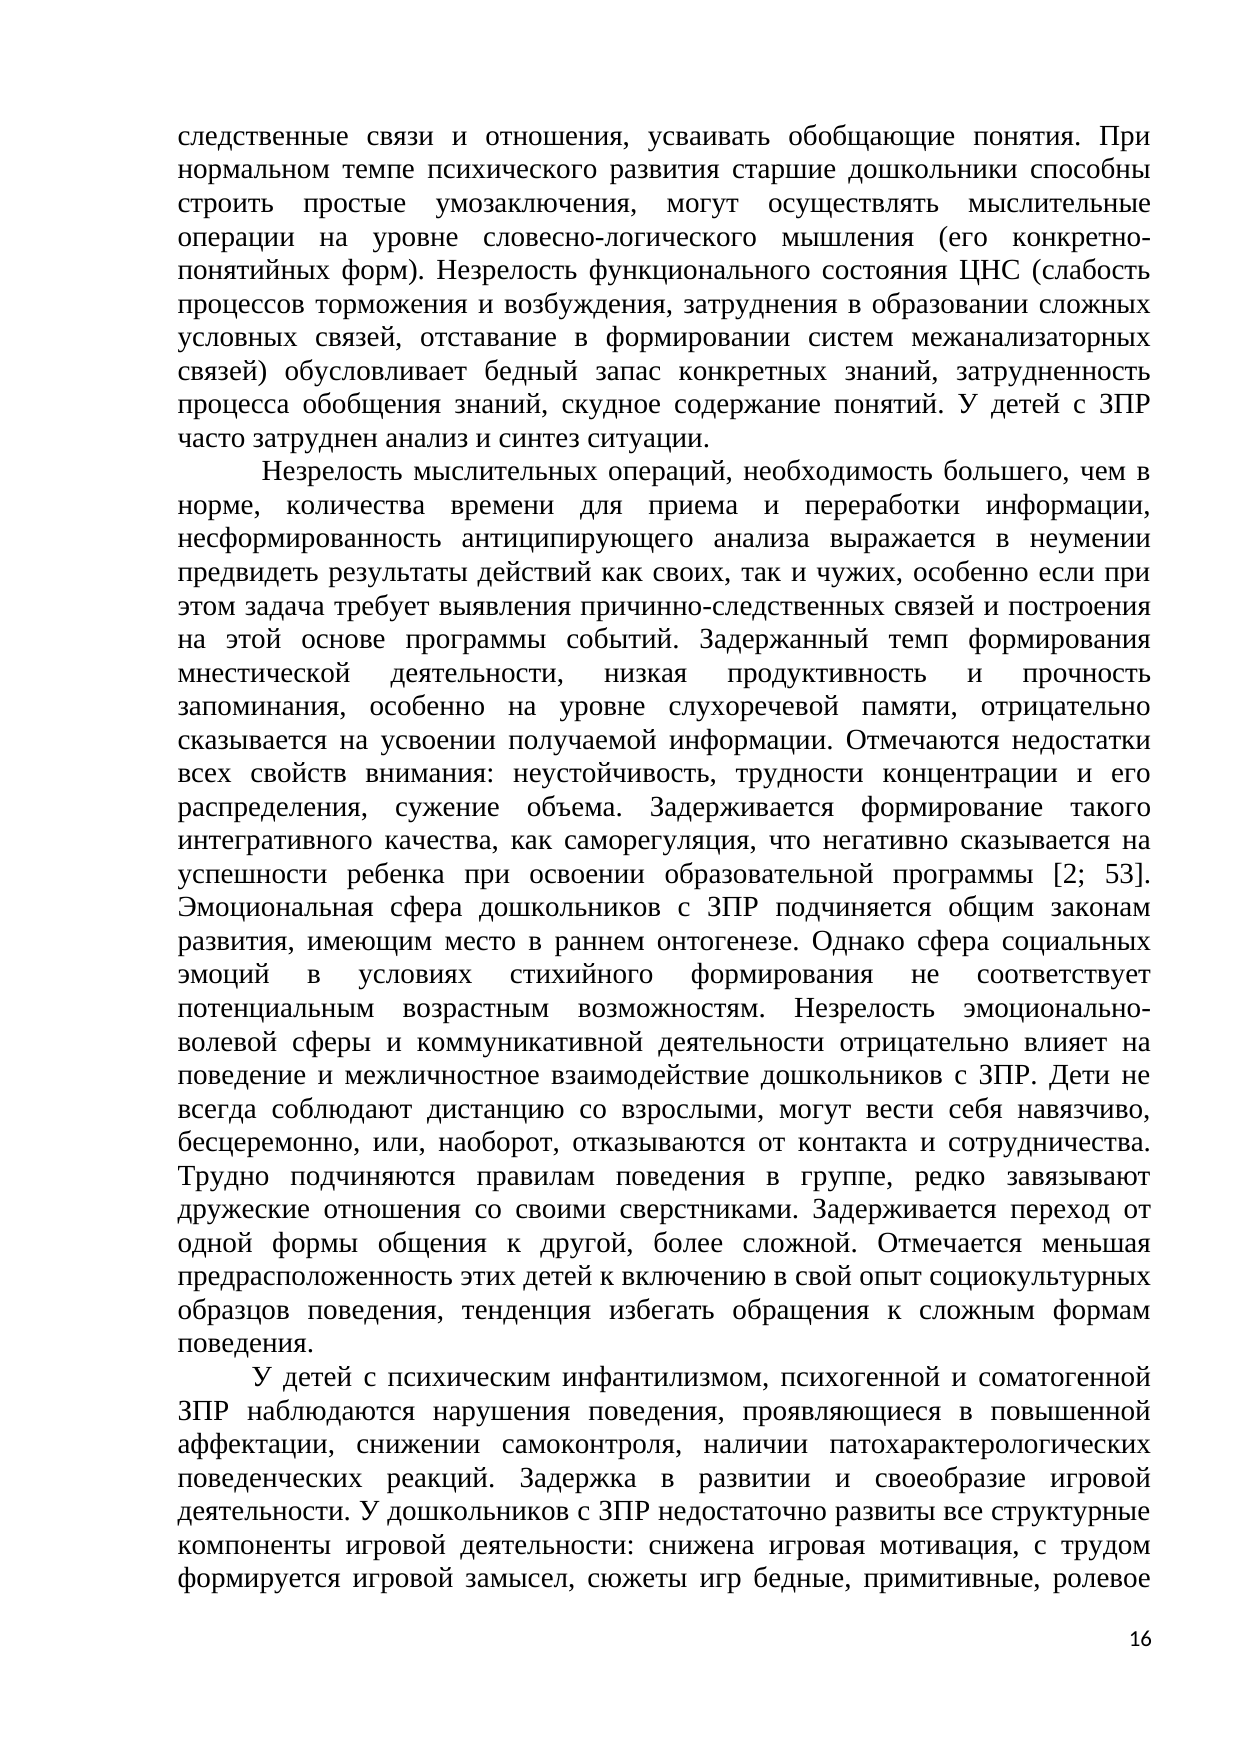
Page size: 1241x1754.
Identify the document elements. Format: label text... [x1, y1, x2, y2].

text Незрелость мыслительных операций, необходимость большего, чем в норме, количества времени для приема и переработки информации, несформированность антиципирующего анализа выражается в неумении предвидеть результаты действий как своих, так и чужих, особенно если при этом задача требует выявления причинно-следственных связей и построения на этой основе программы событий. Задержанный темп формирования мнестической деятельности, низкая продуктивность и прочность запоминания, особенно на уровне слухоречевой памяти, отрицательно сказывается на усвоении получаемой информации. Отмечаются недостатки всех свойств внимания: неустойчивость, трудности концентрации и его распределения, сужение объема. Задерживается формирование такого интегративного качества, как саморегуляция, что негативно сказывается на успешности ребенка при освоении образовательной программы [2; 53]. Эмоциональная сфера дошкольников с ЗПР подчиняется общим законам развития, имеющим место в раннем онтогенезе. Однако сфера социальных эмоций в условиях стихийного формирования не соответствует потенциальным возрастным возможностям. Незрелость эмоционально-волевой сферы и коммуникативной деятельности отрицательно влияет на поведение и межличностное взаимодействие дошкольников с ЗПР. Дети не всегда соблюдают дистанцию со взрослыми, могут вести себя навязчиво, бесцеремонно, или, наоборот, отказываются от контакта и сотрудничества. Трудно подчиняются правилам поведения в группе, редко завязывают дружеские отношения со своими сверстниками. Задерживается переход от одной формы общения к другой, более сложной. Отмечается меньшая предрасположенность этих детей к включению в свой опыт социокультурных образцов поведения, тенденция избегать обращения к сложным формам поведения. [177, 453, 1152, 1359]
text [177, 1359, 1152, 1594]
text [177, 118, 1152, 453]
